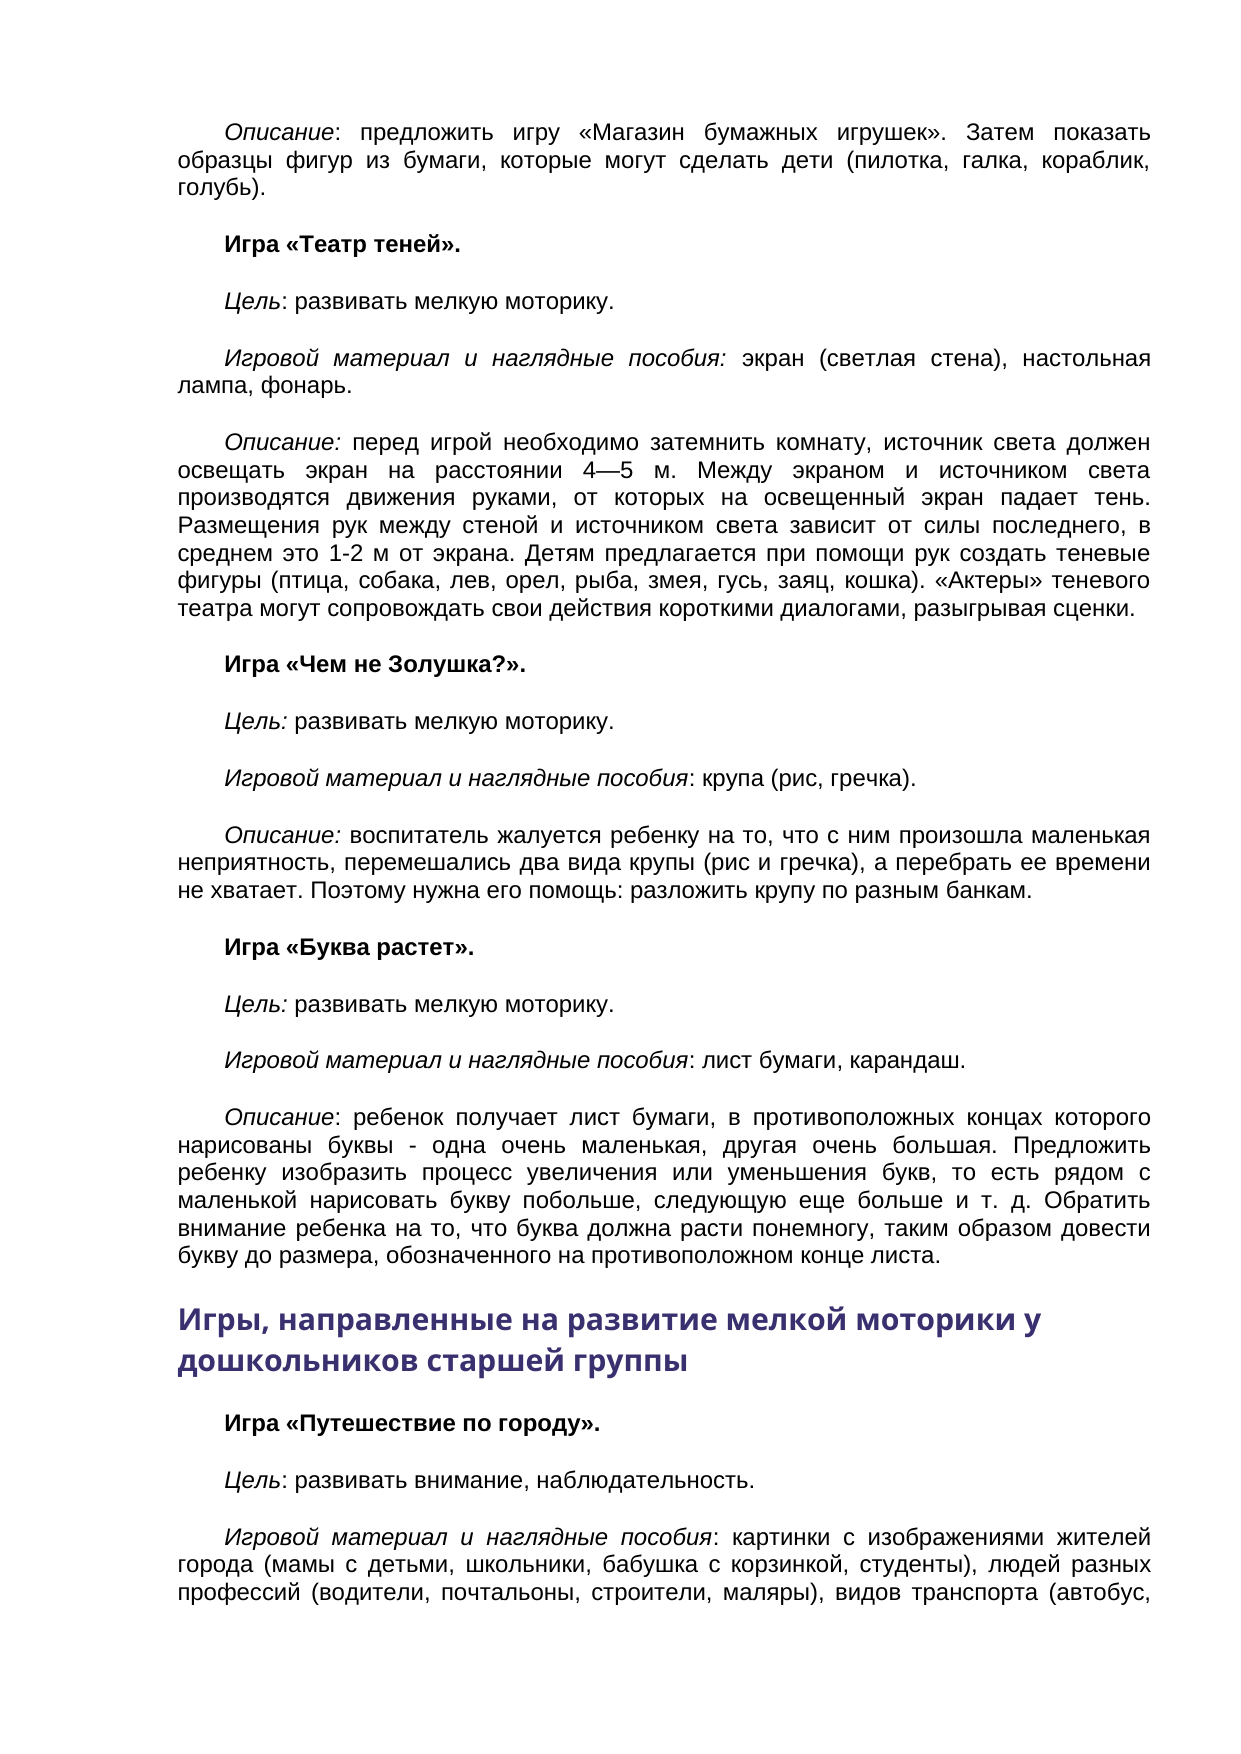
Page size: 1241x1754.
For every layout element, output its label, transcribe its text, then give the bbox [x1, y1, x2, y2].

text Игры, направленные на развитие мелкой моторики у дошкольников старшей группы [177, 1298, 1152, 1380]
text Игра «Театр теней». [177, 230, 1152, 258]
text Цель: развивать внимание, наблюдательность. [177, 1466, 1152, 1494]
text Игра «Чем не Золушка?». [177, 650, 1152, 678]
text Игровой материал и наглядные пособия: крупа (рис, гречка). [177, 764, 1152, 792]
text Цель: развивать мелкую моторику. [177, 707, 1152, 735]
text Описание: перед игрой необходимо затемнить комнату, источник света должен освещать экран на расстоянии 4—5 м. Между экраном и источником света производятся движения руками, от которых на освещенный экран падает тень. Размещения рук между стеной и источником света зависит от силы последнего, в среднем это 1-2 м от экрана. Детям предлагается при помощи рук создать теневые фигуры (птица, собака, лев, орел, рыба, змея, гусь, заяц, кошка). «Актеры» теневого театра могут сопровождать свои действия короткими диалогами, разыгрывая сценки. [177, 428, 1152, 621]
text Игра «Буква растет». [177, 933, 1152, 960]
text Описание: ребенок получает лист бумаги, в противоположных концах которого нарисованы буквы - одна очень маленькая, другая очень большая. Предложить ребенку изобразить процесс увеличения или уменьшения букв, то есть рядом с маленькой нарисовать букву побольше, следующую еще больше и т. д. Обратить внимание ребенка на то, что буква должна расти понемногу, таким образом довести букву до размера, обозначенного на противоположном конце листа. [177, 1103, 1152, 1269]
text Игровой материал и наглядные пособия: лист бумаги, карандаш. [177, 1046, 1152, 1074]
text Цель: развивать мелкую моторику. [177, 989, 1152, 1017]
text Игра «Путешествие по городу». [177, 1409, 1152, 1437]
text Описание: предложить игру «Магазин бумажных игрушек». Затем показать образцы фигур из бумаги, которые могут сделать дети (пилотка, галка, кораблик, голубь). [177, 118, 1152, 201]
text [177, 1523, 1152, 1606]
text Игровой материал и наглядные пособия: экран (светлая стена), настольная лампа, фонарь. [177, 344, 1152, 399]
text Цель: развивать мелкую моторику. [177, 287, 1152, 314]
text Описание: воспитатель жалуется ребенку на то, что с ним произошла маленькая неприятность, перемешались два вида крупы (рис и гречка), а перебрать ее времени не хватает. Поэтому нужна его помощь: разложить крупу по разным банкам. [177, 821, 1152, 903]
